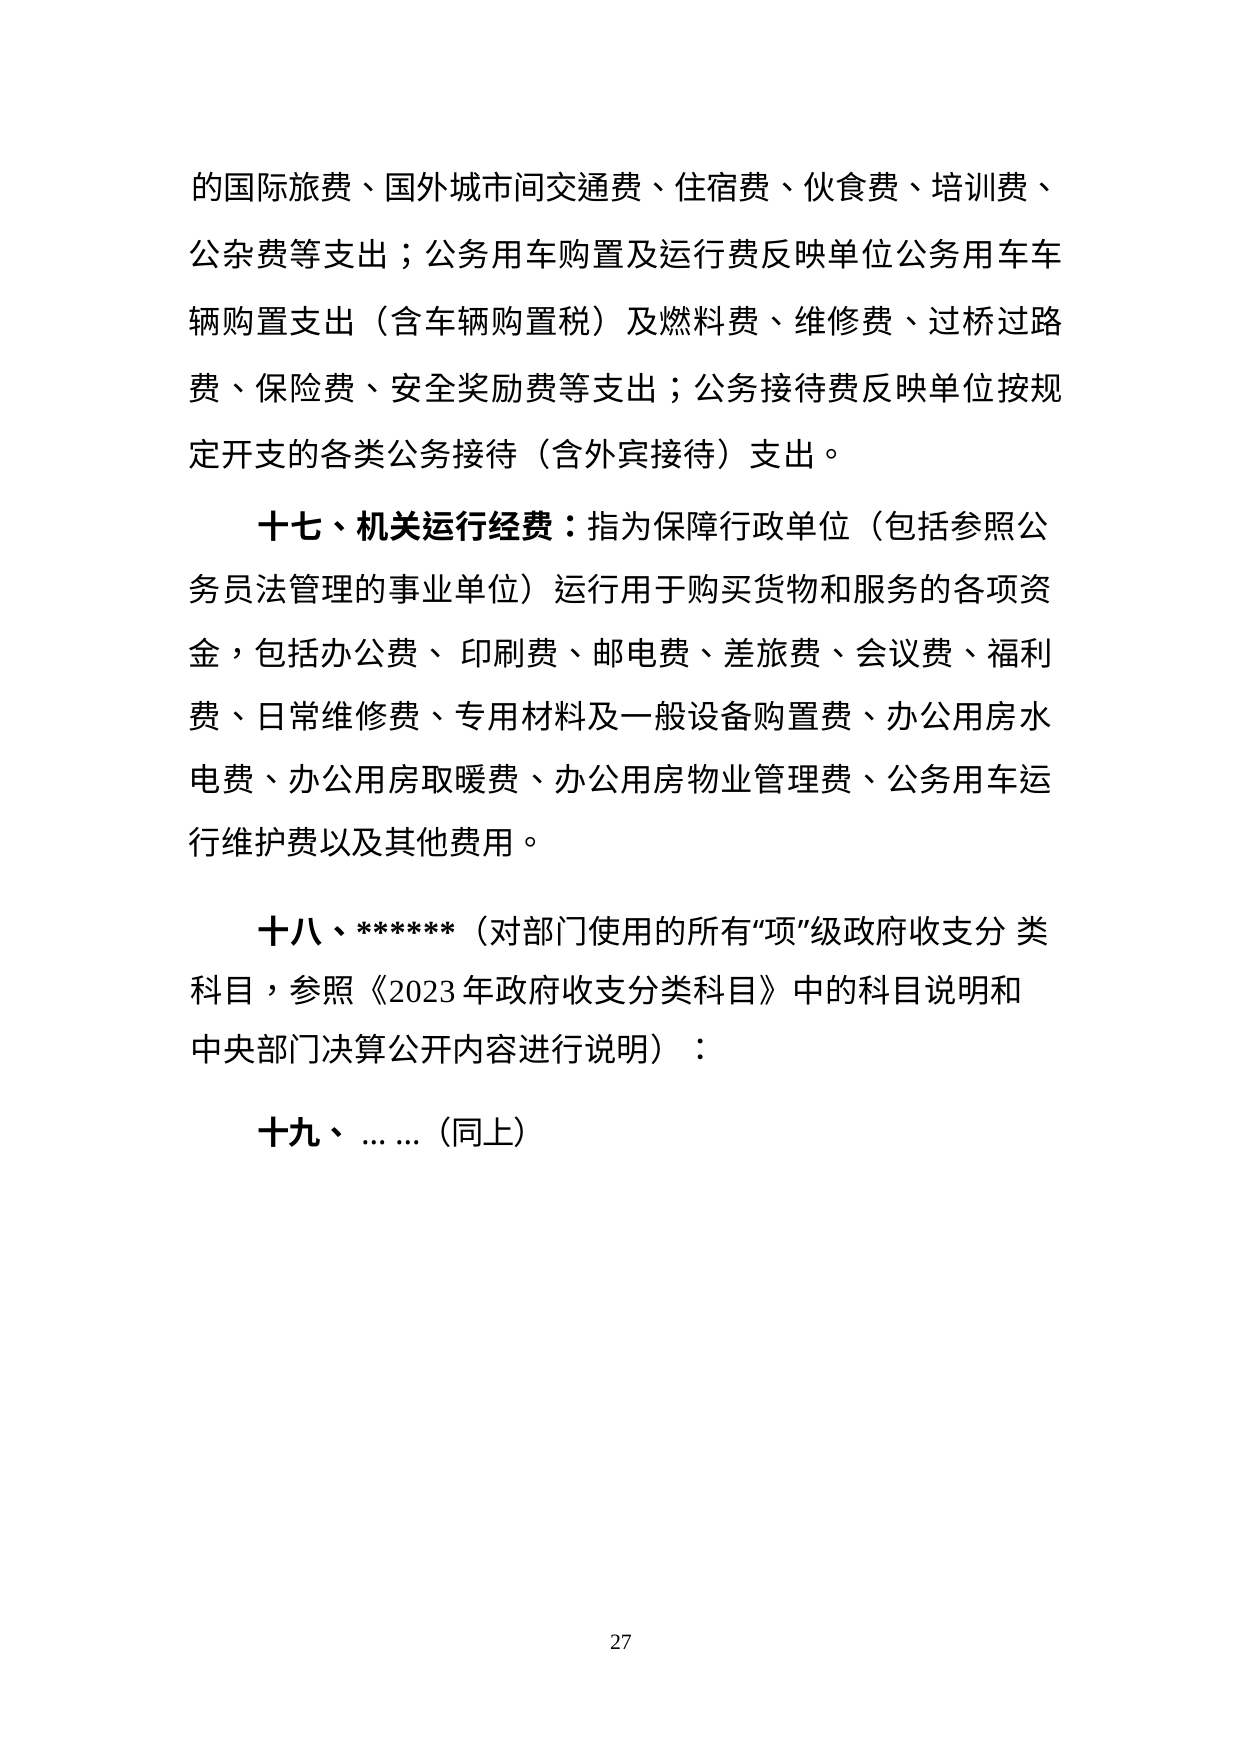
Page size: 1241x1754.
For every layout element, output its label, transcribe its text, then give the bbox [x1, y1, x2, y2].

text 十七、机关运行经费：指为保障行政单位（包括参照公 务员法管理的事业单位）运行用于购买货物和服务的各项资 金，包括办公费、 印刷费、邮电费、差旅费、会议费、福利 费、日常维修费、专用材料及一般设备购置费、办公用房水 电费、办公用房取暖费、办公用房物业管理费、公务用车运 行维护费以及其他费用。 [189, 504, 1053, 864]
text 十八、******（对部门使用的所有“项”级政府收支分 类科目，参照《2023年政府收支分类科目》中的科目说明和 中央部门决算公开内容进行说明）： [190, 909, 1053, 1071]
text 十九、 … …（同上） [257, 1112, 1063, 1153]
text 的国际旅费、国外城市间交通费、住宿费、伙食费、培训费、 公杂费等支出；公务用车购置及运行费反映单位公务用车车 辆购置支出（含车辆购置税）及燃料费、维修费、过桥过路 费、保险费、安全奖励费等支出；公务接待费反映单位按规 定开支的各类公务接待（含外宾接待）支出。 [188, 165, 1063, 476]
